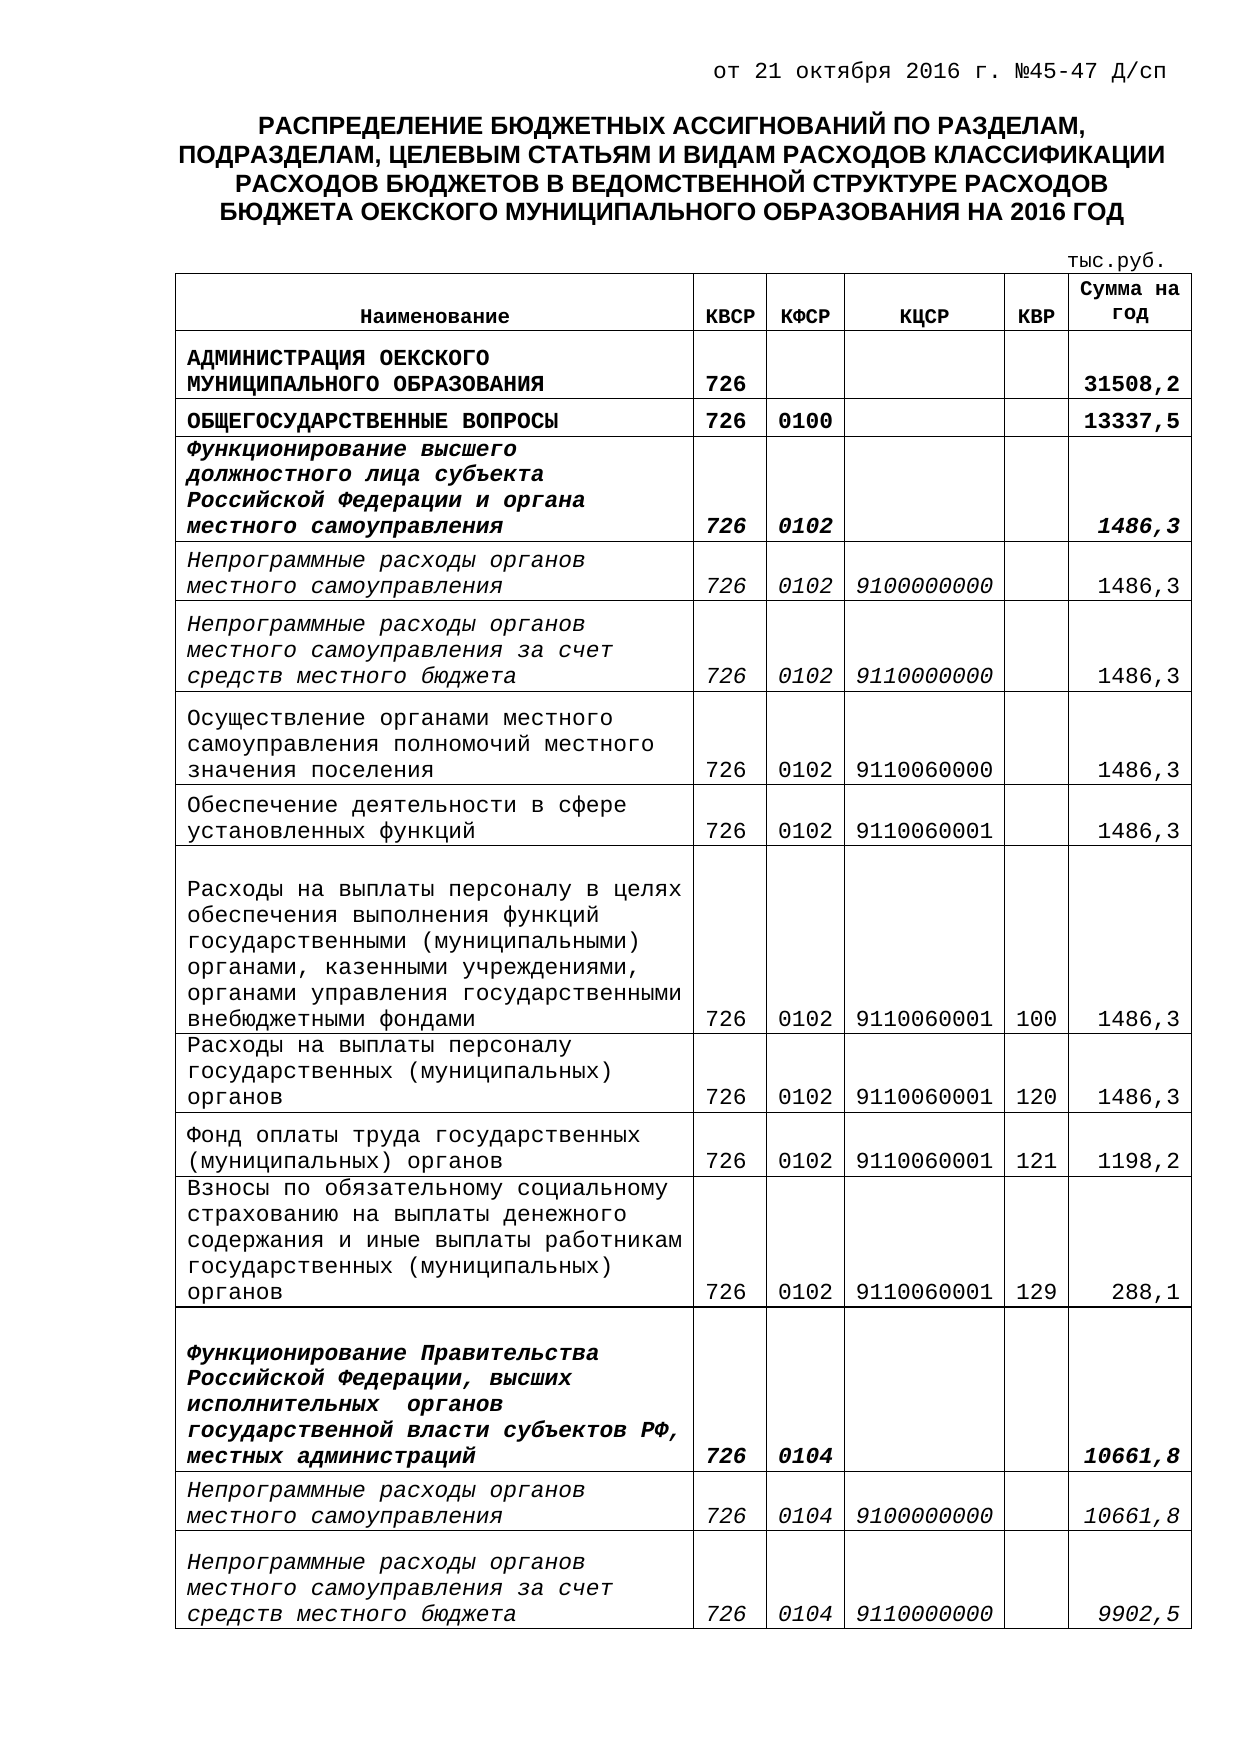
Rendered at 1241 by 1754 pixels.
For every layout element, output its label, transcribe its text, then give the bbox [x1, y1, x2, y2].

table_cell [845, 1308, 1004, 1471]
table_header КВСР [694, 274, 766, 329]
table_cell 726 [694, 846, 766, 1033]
table_cell Осуществление органами местного самоуправления полномочий местного значения поселения [176, 692, 693, 784]
table_cell [845, 399, 1004, 436]
table_cell ОБЩЕГОСУДАРСТВЕННЫЕ ВОПРОСЫ [176, 399, 693, 436]
table_cell 726 [694, 1177, 766, 1306]
table_cell 0104 [767, 1472, 844, 1530]
table_cell 726 [694, 1308, 766, 1471]
table_cell 1486,3 [1069, 437, 1191, 541]
table_cell Непрограммные расходы органов местного самоуправления за счет средств местного бюджета [176, 1531, 693, 1628]
table_cell 726 [694, 1472, 766, 1530]
table_cell [845, 437, 1004, 541]
table_cell 0102 [767, 785, 844, 845]
table_cell Непрограммные расходы органов местного самоуправления [176, 542, 693, 600]
table_cell [1005, 542, 1068, 600]
table_cell 9110060001 [845, 846, 1004, 1033]
table_cell [1005, 692, 1068, 784]
table_cell [1005, 601, 1068, 691]
table_cell Непрограммные расходы органов местного самоуправления [176, 1472, 693, 1530]
table_cell 726 [694, 1113, 766, 1176]
table_cell 0102 [767, 542, 844, 600]
table_cell Функционирование высшего должностного лица субъекта Российской Федерации и органа местного самоуправления [176, 437, 693, 541]
table_cell 726 [694, 399, 766, 436]
table_cell 726 [694, 437, 766, 541]
table_cell [845, 331, 1004, 398]
table_cell 1486,3 [1069, 1034, 1191, 1112]
table_cell АДМИНИСТРАЦИЯ ОЕКСКОГО МУНИЦИПАЛЬНОГО ОБРАЗОВАНИЯ [176, 331, 693, 398]
table_cell 726 [694, 1531, 766, 1628]
table_cell 0102 [767, 437, 844, 541]
table_cell [767, 331, 844, 398]
table_cell [1005, 1531, 1068, 1628]
table_header Сумма на год [1069, 274, 1191, 329]
table_cell 9100000000 [845, 1472, 1004, 1530]
table_cell 0104 [767, 1531, 844, 1628]
table_cell 9110000000 [845, 1531, 1004, 1628]
table_cell 726 [694, 601, 766, 691]
table_cell 121 [1005, 1113, 1068, 1176]
text от 21 октября 2016 г. №45-47 Д/сп [177, 59, 1167, 85]
table_header КФСР [767, 274, 844, 329]
table_cell 9110000000 [845, 601, 1004, 691]
table_header КВР [1005, 274, 1068, 329]
table_cell 9100000000 [845, 542, 1004, 600]
table_cell 10661,8 [1069, 1308, 1191, 1471]
table_cell 9902,5 [1069, 1531, 1191, 1628]
table_cell 1486,3 [1069, 692, 1191, 784]
table_cell 0102 [767, 692, 844, 784]
table_cell 9110060001 [845, 1113, 1004, 1176]
table_cell 0100 [767, 399, 844, 436]
table_cell [1005, 331, 1068, 398]
table_cell Функционирование Правительства Российской Федерации, высших исполнительных органов государственной власти субъектов РФ, местных администраций [176, 1308, 693, 1471]
table_cell 9110060001 [845, 1177, 1004, 1306]
table_cell [1005, 1472, 1068, 1530]
table_cell Фонд оплаты труда государственных (муниципальных) органов [176, 1113, 693, 1176]
text ПОДРАЗДЕЛАМ, ЦЕЛЕВЫМ СТАТЬЯМ И ВИДАМ РАСХОДОВ КЛАССИФИКАЦИИ РАСХОДОВ БЮДЖЕТОВ В ВЕДОМСТВЕННОЙ СТРУКТУРЕ РАСХОДОВ [177, 140, 1167, 197]
table_cell 9110060001 [845, 785, 1004, 845]
table_cell Расходы на выплаты персоналу в целях обеспечения выполнения функций государственными (муниципальными) органами, казенными учреждениями, органами управления государственными внебюджетными фондами [176, 846, 693, 1033]
table_cell 726 [694, 1034, 766, 1112]
text РАСПРЕДЕЛЕНИЕ БЮДЖЕТНЫХ АССИГНОВАНИЙ ПО РАЗДЕЛАМ, [177, 111, 1167, 140]
text БЮДЖЕТА ОЕКСКОГО МУНИЦИПАЛЬНОГО ОБРАЗОВАНИЯ НА 2016 ГОД [177, 197, 1167, 226]
table_cell 726 [694, 692, 766, 784]
table_cell 31508,2 [1069, 331, 1191, 398]
table_cell Расходы на выплаты персоналу государственных (муниципальных) органов [176, 1034, 693, 1112]
table_cell 0102 [767, 1177, 844, 1306]
text тыс.руб. [177, 250, 1167, 273]
table_cell 288,1 [1069, 1177, 1191, 1306]
table_cell 1486,3 [1069, 785, 1191, 845]
table_cell [1005, 785, 1068, 845]
table_cell 0104 [767, 1308, 844, 1471]
table_cell Взносы по обязательному социальному страхованию на выплаты денежного содержания и иные выплаты работникам государственных (муниципальных) органов [176, 1177, 693, 1306]
table_cell 0102 [767, 1034, 844, 1112]
table_cell [1005, 399, 1068, 436]
table_cell 0102 [767, 846, 844, 1033]
table_cell 100 [1005, 846, 1068, 1033]
table_cell 0102 [767, 601, 844, 691]
table_cell 129 [1005, 1177, 1068, 1306]
table_cell 10661,8 [1069, 1472, 1191, 1530]
table_cell 13337,5 [1069, 399, 1191, 436]
table_cell 1198,2 [1069, 1113, 1191, 1176]
table_cell 1486,3 [1069, 542, 1191, 600]
table_cell 9110060001 [845, 1034, 1004, 1112]
table_cell [1005, 437, 1068, 541]
table_cell Обеспечение деятельности в сфере установленных функций [176, 785, 693, 845]
table_cell 726 [694, 542, 766, 600]
table_cell 9110060000 [845, 692, 1004, 784]
table_cell 1486,3 [1069, 846, 1191, 1033]
table_cell 120 [1005, 1034, 1068, 1112]
table_header Наименование [176, 274, 693, 329]
table_cell 1486,3 [1069, 601, 1191, 691]
table_cell 0102 [767, 1113, 844, 1176]
table_cell Непрограммные расходы органов местного самоуправления за счет средств местного бюджета [176, 601, 693, 691]
table_cell 726 [694, 785, 766, 845]
table_cell 726 [694, 331, 766, 398]
table_header КЦСР [845, 274, 1004, 329]
table_cell [1005, 1308, 1068, 1471]
